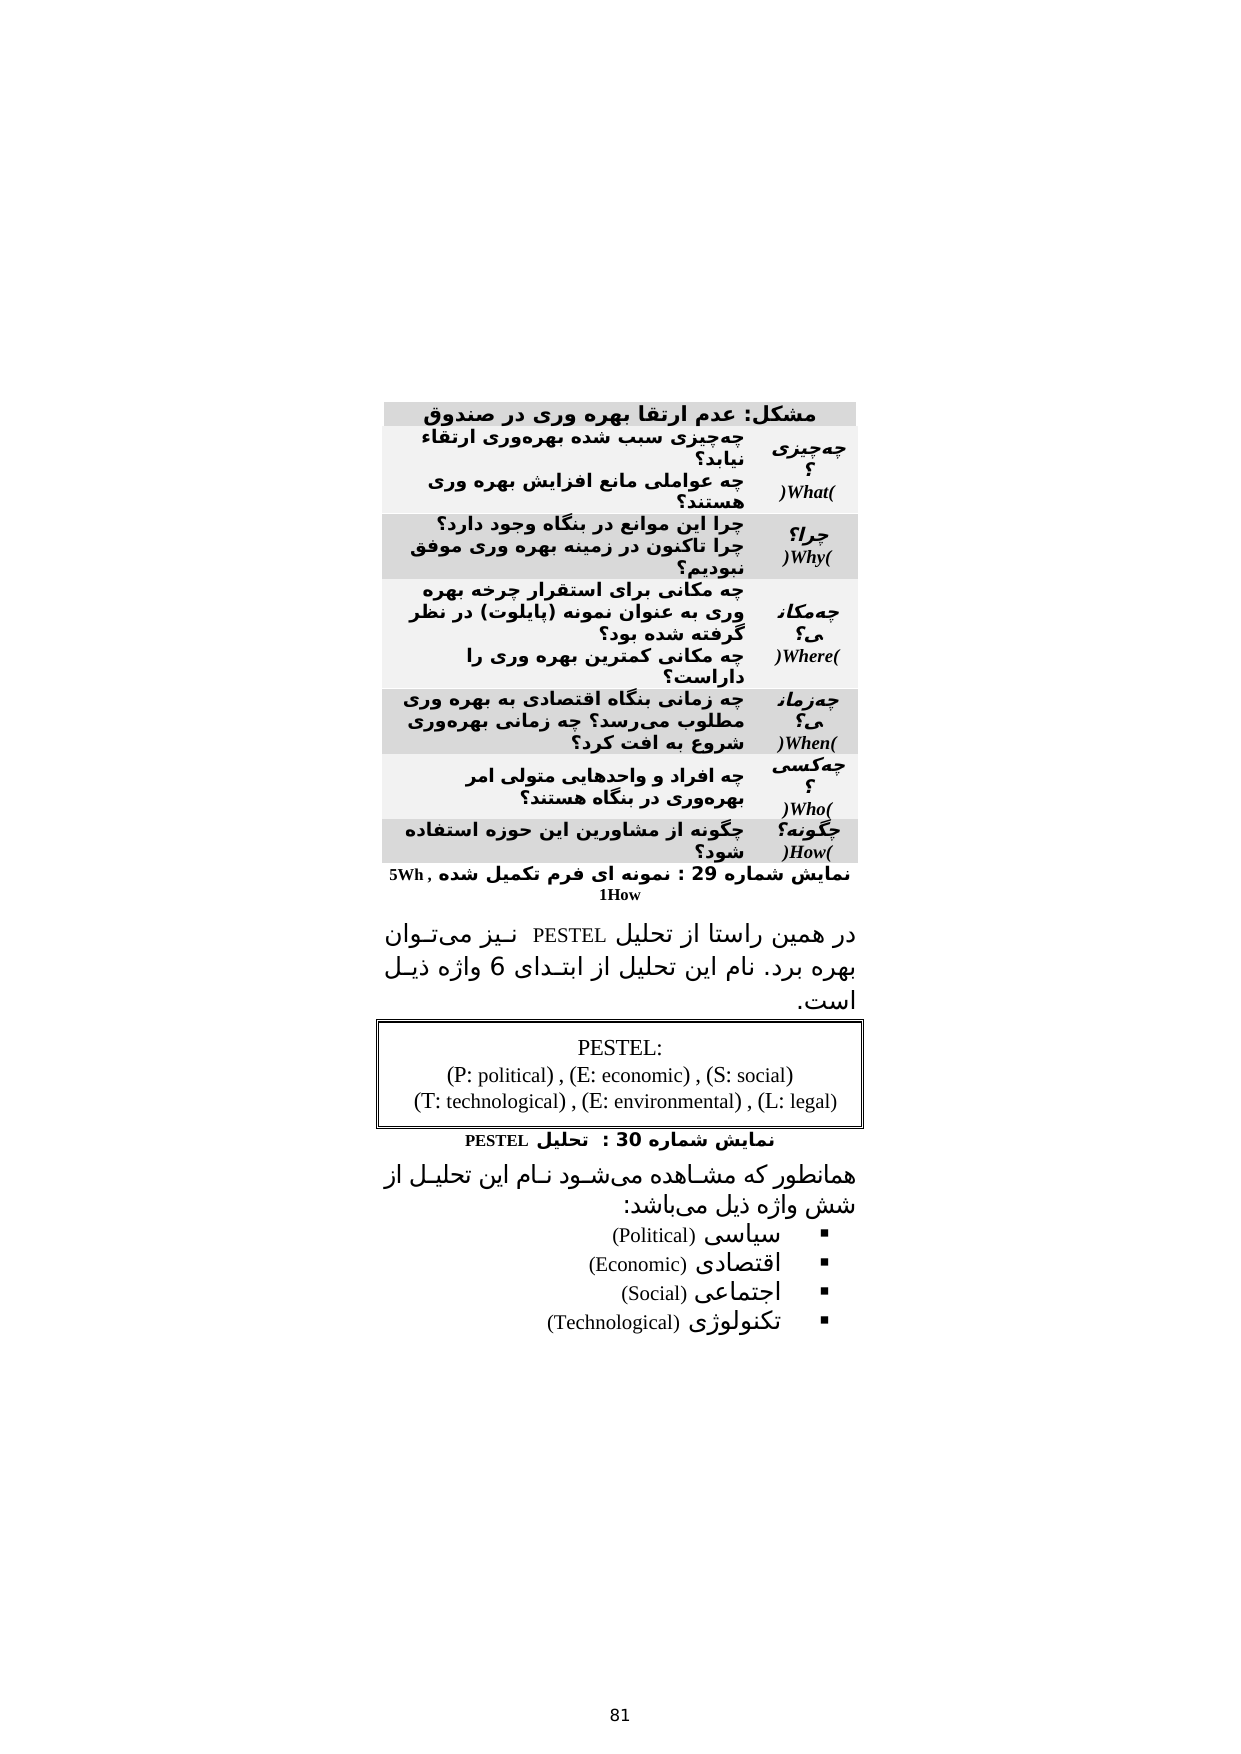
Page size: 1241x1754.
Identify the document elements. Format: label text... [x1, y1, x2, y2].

table_cell چه‌مکانی؟ )Where( [756, 579, 858, 688]
table_cell چه افراد و واحدهایی متولی امر بهره‌وری در بنگاه هستند؟ [382, 754, 756, 819]
text در همین راستا از تحلیل PESTEL نیز می‌توان بهره برد. نام این تحلیل از ابتدای 6 واژه ذیل است. [384, 919, 856, 1015]
list سیاسی (Political) [384, 1219, 819, 1248]
list اجتماعی (Social) [384, 1277, 819, 1307]
list تکنولوژی (Technological) [384, 1307, 819, 1336]
list اقتصادی (Economic) [384, 1248, 819, 1277]
text مشکل: عدم ارتقا بهره وری در صندوق [384, 402, 856, 426]
table_cell چگونه؟ )How( [756, 819, 858, 863]
table_header چه‌چیزی سبب شده بهره‌وری ارتقاء نیابد؟ چه عواملی مانع افزایش بهره وری هستند؟ [382, 426, 756, 513]
text نمایش شماره 30 : تحلیل PESTEL [384, 1129, 856, 1151]
table_cell چه زمانی بنگاه اقتصادی به بهره وری مطلوب می‌رسد؟ چه زمانی بهره‌وری شروع به افت کرد؟ [382, 689, 756, 754]
table_cell چگونه از مشاورین این حوزه استفاده شود؟ [382, 819, 756, 863]
table_cell چه‌زمانی؟ )When( [756, 689, 858, 754]
text نمایش شماره 29 : نمونه ای فرم تکمیل شده 5Wh , 1How [384, 863, 856, 904]
table_cell چه مکانی برای استقرار چرخه بهره وری به عنوان نمونه (پایلوت) در نظر گرفته شده بود؟ چه مکانی کمترین بهره وری را داراست؟ [382, 579, 756, 688]
table_cell چرا؟ )Why( [756, 514, 858, 579]
table_cell چرا این موانع در بنگاه وجود دارد؟ چرا تاکنون در زمینه بهره وری موفق نبودیم؟ [382, 514, 756, 579]
table_cell چه‌کسی؟ )Who( [756, 754, 858, 819]
text همانطور که مشاهده می‌شود نام این تحلیل از شش واژه ذیل می‌باشد: [384, 1161, 856, 1219]
table_header چه‌چیزی؟ )What( [756, 426, 858, 513]
table_header PESTEL: (P: political) , (E: economic) , (S: social) (T: technological) , (E: environmental) , (L: legal) [379, 1023, 861, 1126]
